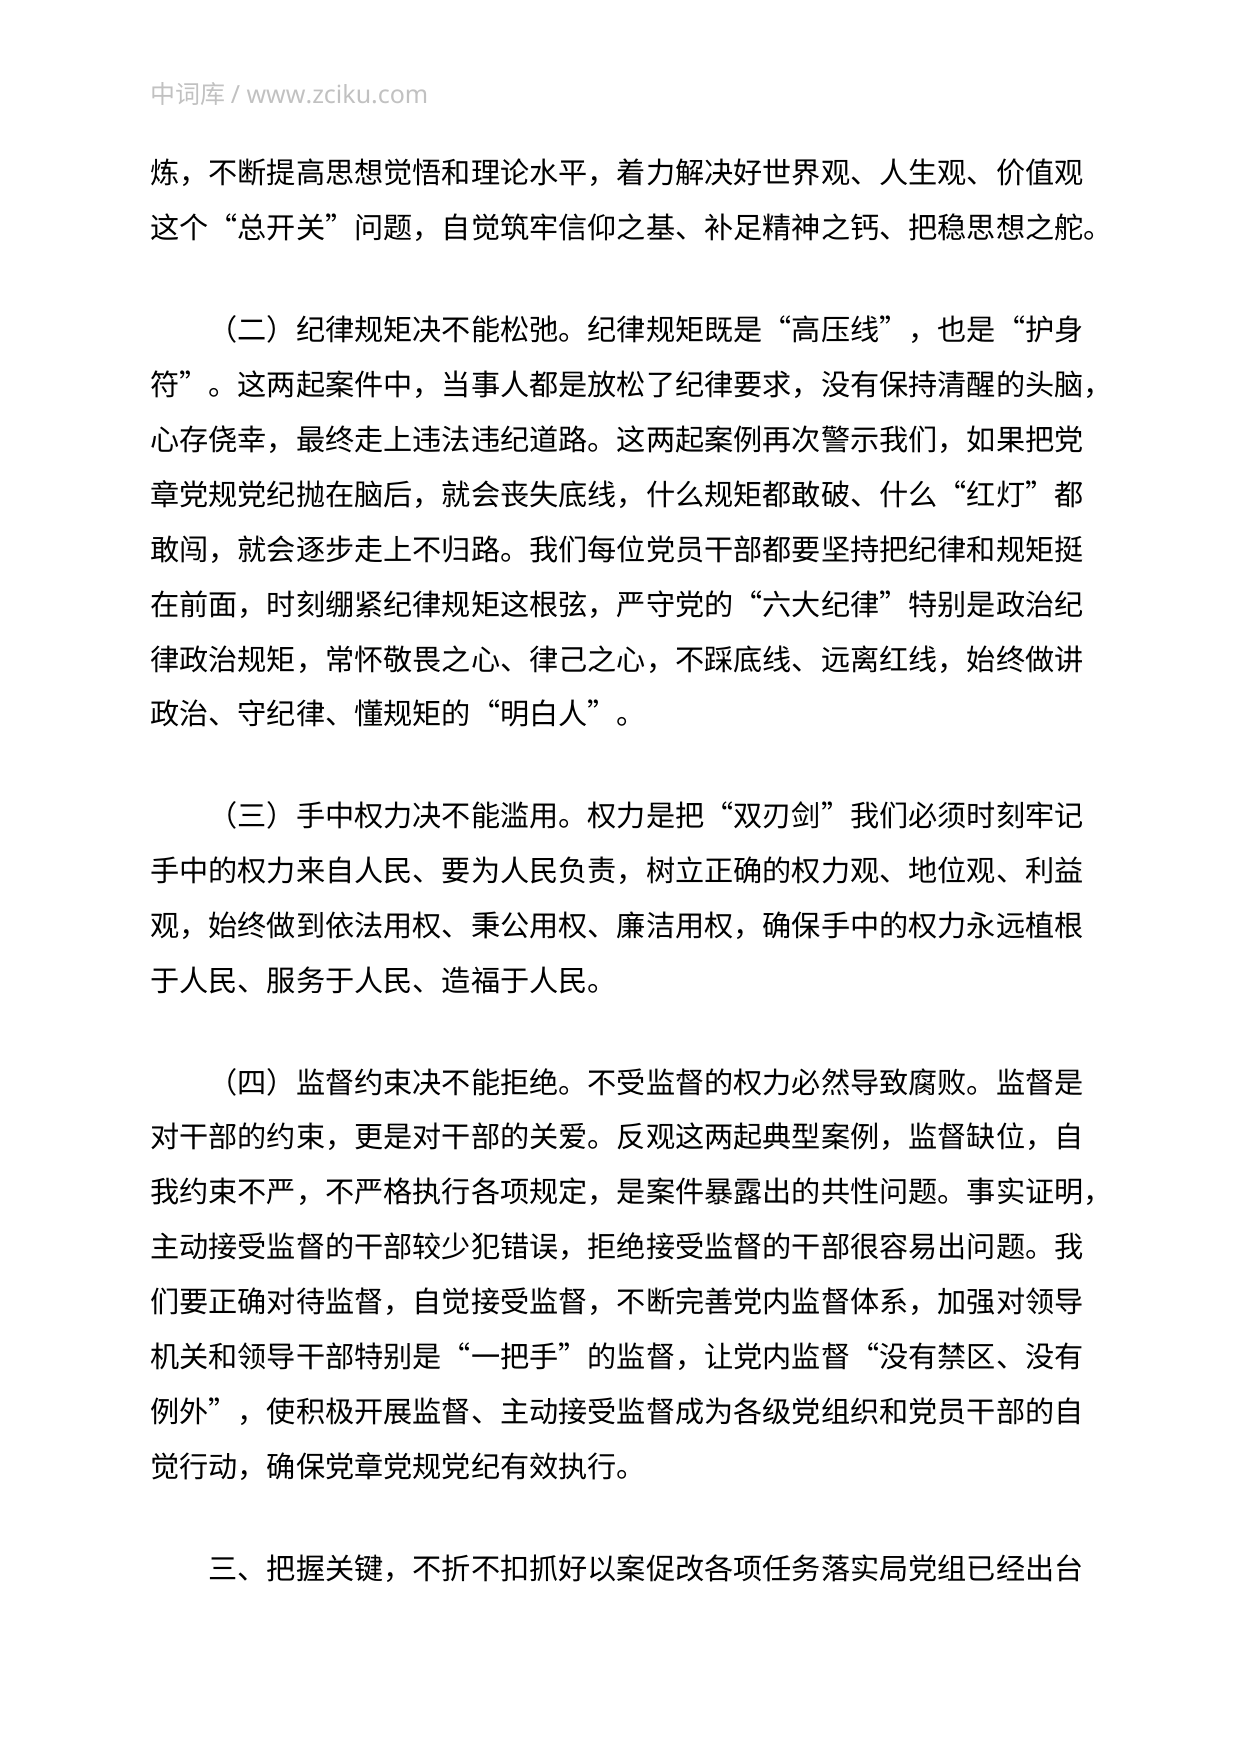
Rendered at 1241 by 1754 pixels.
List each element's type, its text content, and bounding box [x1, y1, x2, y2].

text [150, 1545, 1090, 1587]
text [150, 150, 1090, 247]
text （三）手中权力决不能滥用。权力是把“双刃剑”我们必须时刻牢记手中的权力来自人民、要为人民负责，树立正确的权力观、地位观、利益观，始终做到依法用权、秉公用权、廉洁用权，确保手中的权力永远植根于人民、服务于人民、造福于人民。 [150, 793, 1090, 1000]
text （二）纪律规矩决不能松弛。纪律规矩既是“高压线”，也是“护身符”。这两起案件中，当事人都是放松了纪律要求，没有保持清醒的头脑，心存侥幸，最终走上违法违纪道路。这两起案例再次警示我们，如果把党章党规党纪抛在脑后，就会丧失底线，什么规矩都敢破、什么“红灯”都敢闯，就会逐步走上不归路。我们每位党员干部都要坚持把纪律和规矩挺在前面，时刻绷紧纪律规矩这根弦，严守党的“六大纪律”特别是政治纪律政治规矩，常怀敬畏之心、律己之心，不踩底线、远离红线，始终做讲政治、守纪律、懂规矩的“明白人”。 [150, 307, 1090, 733]
text （四）监督约束决不能拒绝。不受监督的权力必然导致腐败。监督是对干部的约束，更是对干部的关爱。反观这两起典型案例，监督缺位，自我约束不严，不严格执行各项规定，是案件暴露出的共性问题。事实证明，主动接受监督的干部较少犯错误，拒绝接受监督的干部很容易出问题。我们要正确对待监督，自觉接受监督，不断完善党内监督体系，加强对领导机关和领导干部特别是“一把手”的监督，让党内监督“没有禁区、没有例外”，使积极开展监督、主动接受监督成为各级党组织和党员干部的自觉行动，确保党章党规党纪有效执行。 [150, 1059, 1090, 1486]
